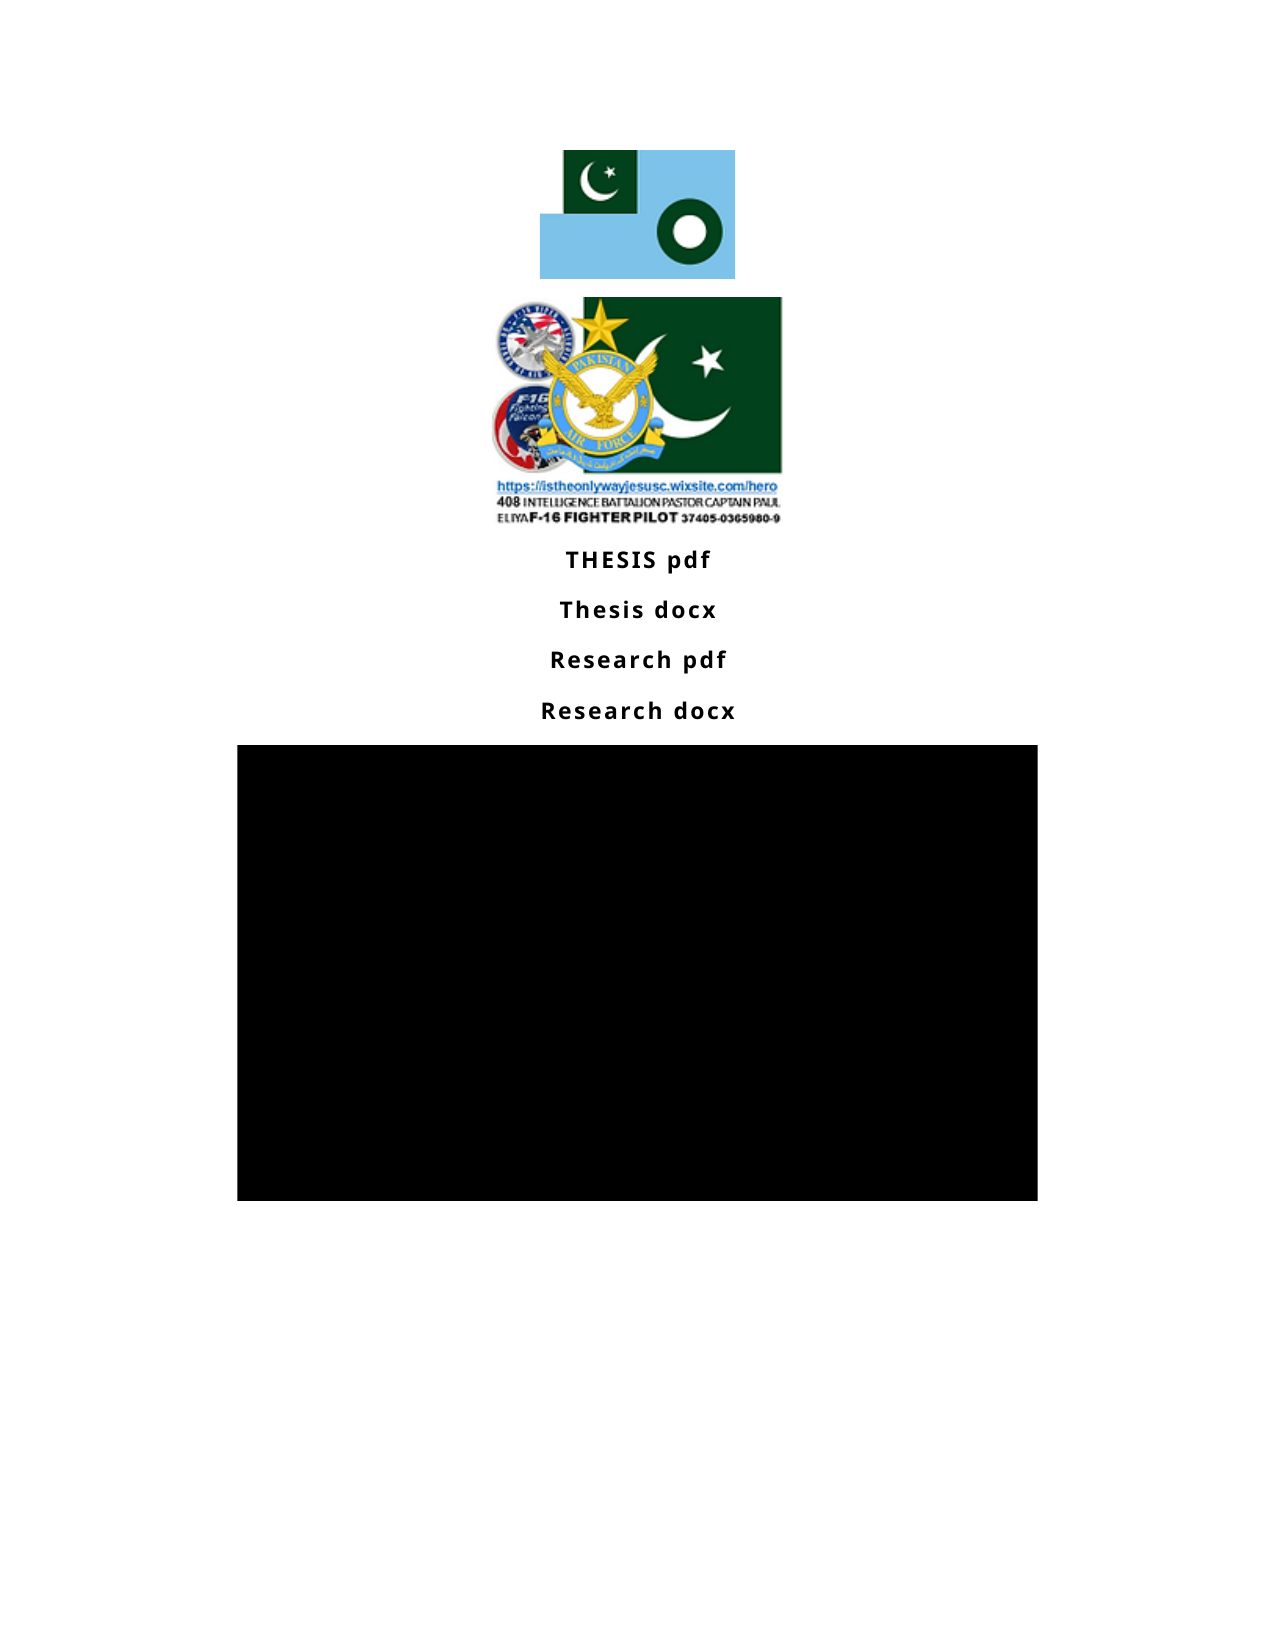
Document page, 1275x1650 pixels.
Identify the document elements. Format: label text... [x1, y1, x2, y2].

picture [237, 745, 1038, 1201]
text THESIS pdf [150, 543, 1125, 575]
picture [539, 150, 736, 279]
text Research docx [150, 695, 1125, 726]
text Research pdf [150, 644, 1125, 676]
text Thesis docx [150, 594, 1125, 625]
picture [491, 297, 784, 525]
